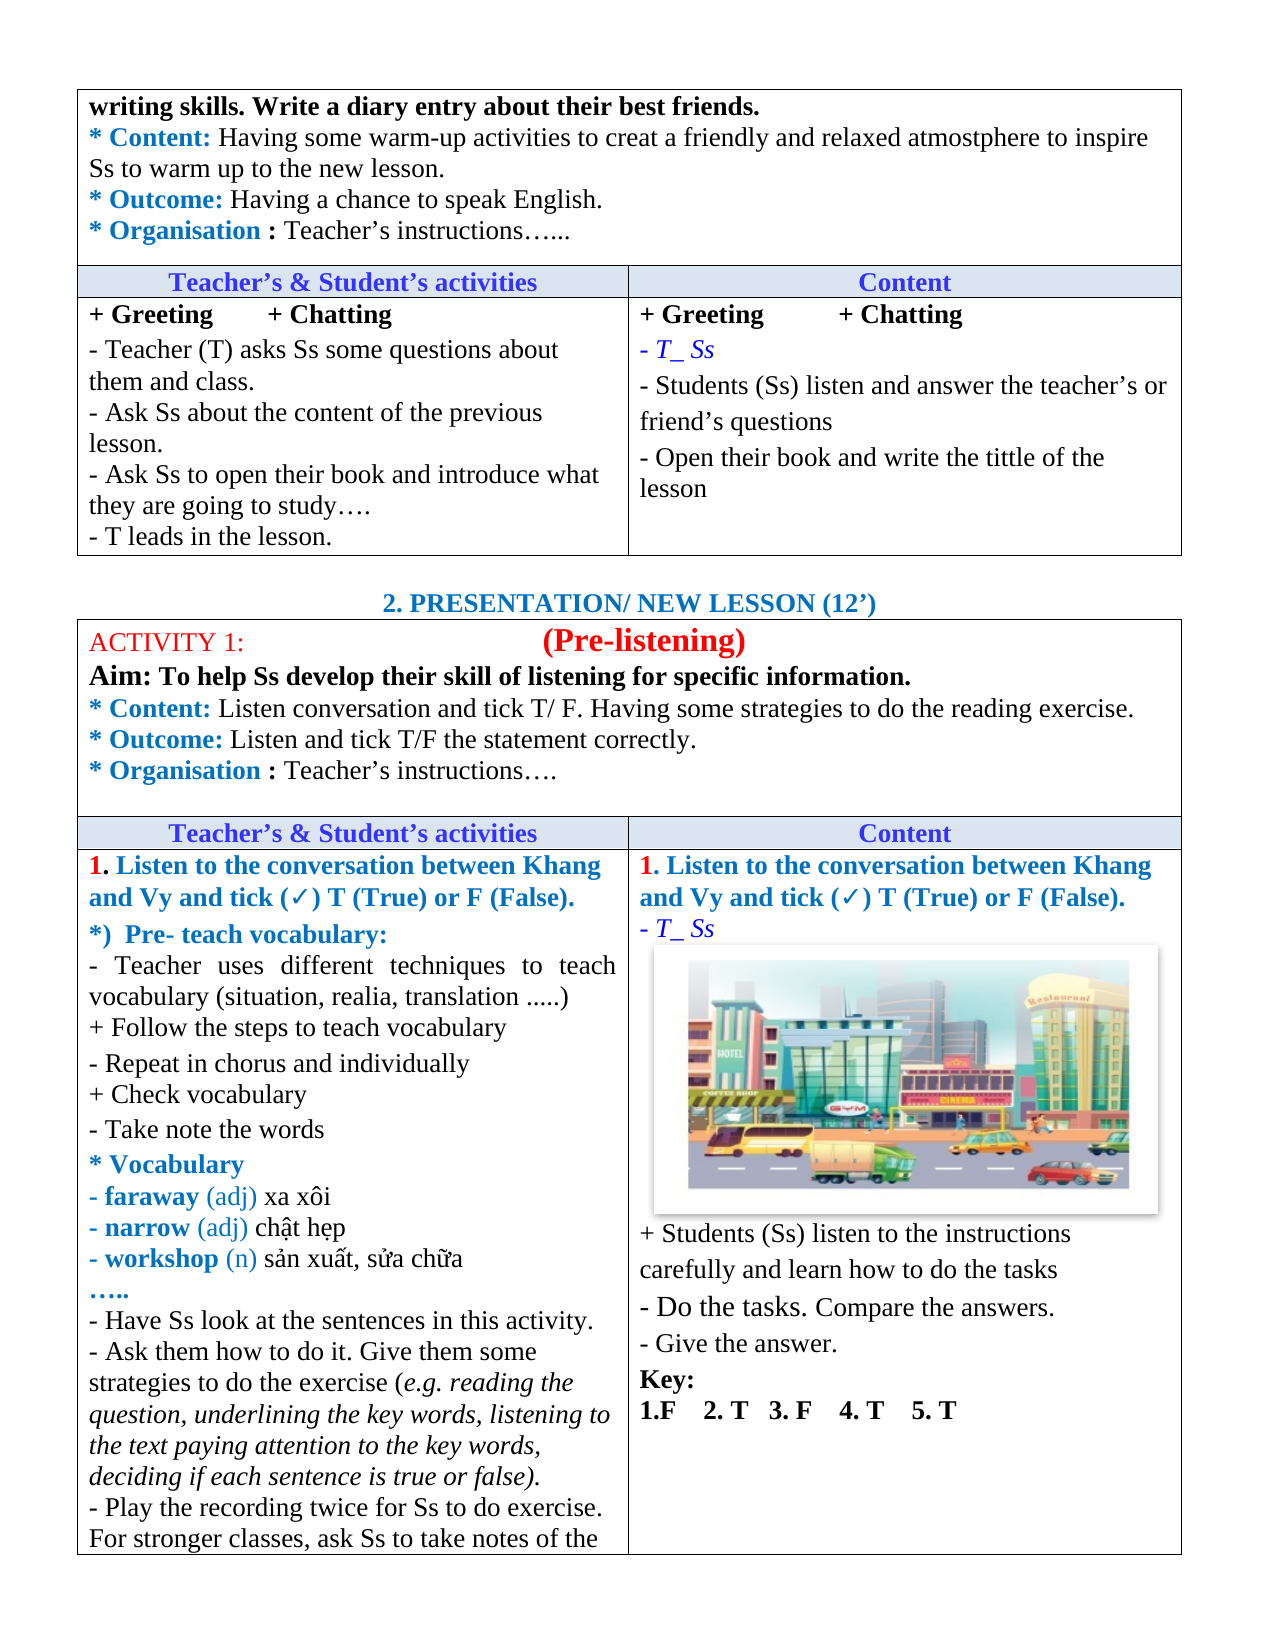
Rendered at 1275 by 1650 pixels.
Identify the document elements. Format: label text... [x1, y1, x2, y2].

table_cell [78, 90, 1181, 264]
table_cell Content [629, 817, 1181, 848]
table_cell + Greeting + Chatting - T_ Ss - Students (Ss) listen and answer the teacher’s or friend’s questions - Open their book and write the tittle of the lesson [629, 298, 1181, 555]
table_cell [78, 850, 628, 1553]
table_cell Teacher’s & Student’s activities [78, 817, 628, 848]
table_cell ACTIVITY 1: (Pre-listening) Aim: To help Ss develop their skill of listening for specific information. * Content: Listen conversation and tick T/ F. Having some strategies to do the reading exercise. * Outcome: Listen and tick T/F the statement correctly. * Organisation : Teacher’s instructions…. [78, 620, 1181, 816]
picture [669, 960, 1144, 1200]
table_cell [629, 850, 1181, 1553]
table_cell Teacher’s & Student’s activities [78, 266, 628, 297]
table_cell + Greeting + Chatting - Teacher (T) asks Ss some questions about them and class. - Ask Ss about the content of the previous lesson. - Ask Ss to open their book and introduce what they are going to study…. - T leads in the lesson. [78, 298, 628, 555]
table_cell 2. PRESENTATION/ NEW LESSON (12’) [78, 556, 1181, 619]
table_cell Content [629, 266, 1181, 297]
